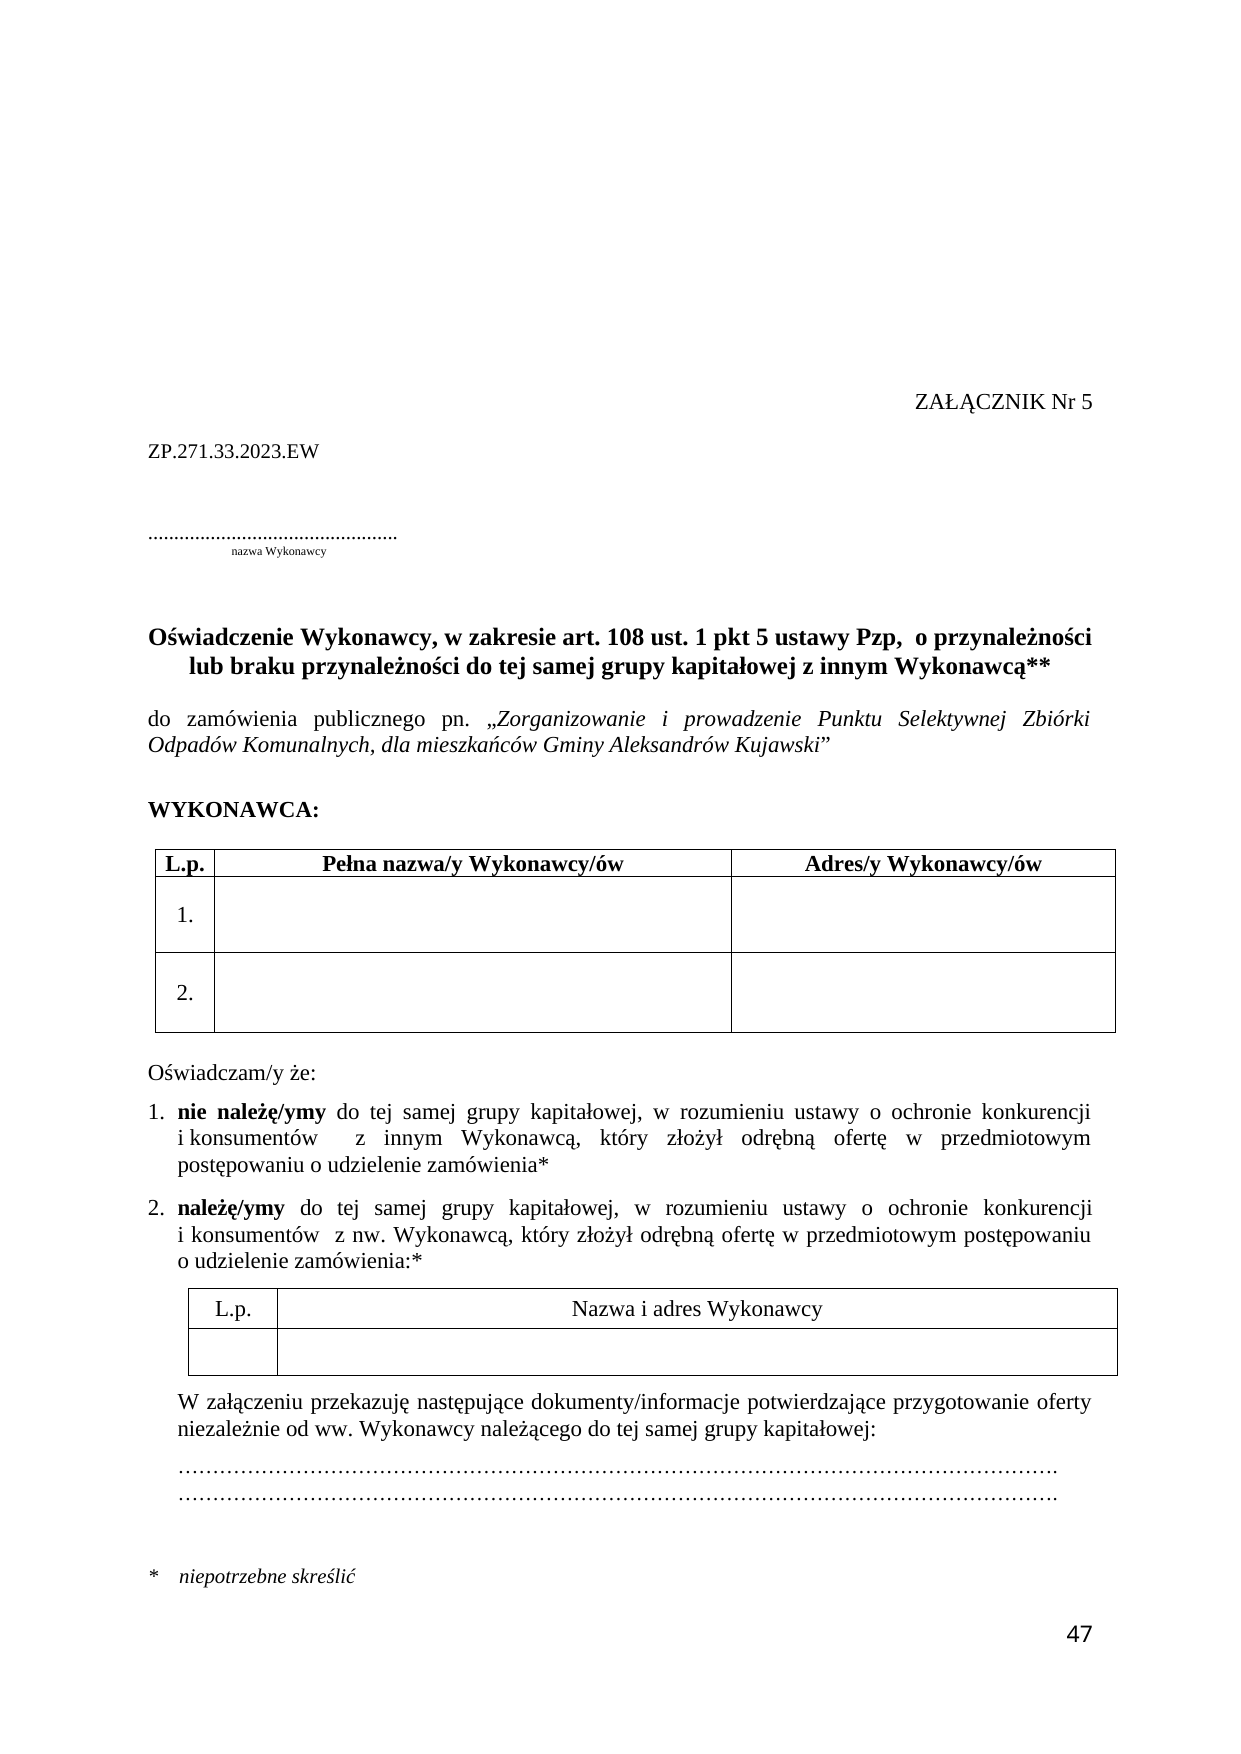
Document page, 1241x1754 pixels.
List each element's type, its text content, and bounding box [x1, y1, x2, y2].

table_header Adres/y Wykonawcy/ów [732, 850, 1115, 876]
text ZAŁĄCZNIK Nr 5 [148, 388, 1093, 414]
table_header Pełna nazwa/y Wykonawcy/ów [215, 850, 731, 876]
text WYKONAWCA: [148, 796, 1093, 822]
table_cell [215, 877, 731, 952]
list nie należę/ymy do tej samej grupy kapitałowej, w rozumieniu ustawy o ochronie konkurencji i konsumentów z innym Wykonawcą, który złożył odrębną ofertę w przedmiotowym postępowaniu o udzielenie zamówienia* [148, 1098, 1093, 1177]
text W załączeniu przekazuję następujące dokumenty/informacje potwierdzające przygotowanie oferty niezależnie od ww. Wykonawcy należącego do tej samej grupy kapitałowej: [177, 1388, 1093, 1441]
text nazwa Wykonawcy [148, 544, 1093, 568]
table_cell [732, 953, 1115, 1032]
table_cell [278, 1329, 1117, 1375]
text ………………………………………………………………………………………………………………. [162, 1481, 1093, 1505]
table_header Nazwa i adres Wykonawcy [278, 1289, 1117, 1328]
table_header L.p. [189, 1289, 277, 1328]
text do zamówienia publicznego pn. „Zorganizowanie i prowadzenie Punktu Selektywnej Zbiórki Odpadów Komunalnych, dla mieszkańców Gminy Aleksandrów Kujawski” [148, 704, 1093, 757]
table_header L.p. [156, 850, 214, 876]
table_cell [189, 1329, 277, 1375]
text ZP.271.33.2023.EW [148, 438, 1093, 463]
text * niepotrzebne skreślić [148, 1564, 1093, 1588]
table_cell 1. [156, 877, 214, 952]
text Oświadczam/y że: [148, 1059, 1093, 1086]
table_cell [215, 953, 731, 1032]
text ………………………………………………………………………………………………………………. [177, 1454, 1093, 1478]
text Oświadczenie Wykonawcy, w zakresie art. 108 ust. 1 pkt 5 ustawy Pzp, o przynależności lub braku przynależności do tej samej grupy kapitałowej z innym Wykonawcą** [148, 622, 1093, 679]
table_cell 2. [156, 953, 214, 1032]
table_cell [732, 877, 1115, 952]
list należę/ymy do tej samej grupy kapitałowej, w rozumieniu ustawy o ochronie konkurencji i konsumentów z nw. Wykonawcą, który złożył odrębną ofertę w przedmiotowym postępowaniu o udzielenie zamówienia:* [148, 1194, 1093, 1273]
text ................................................ [148, 520, 1093, 544]
